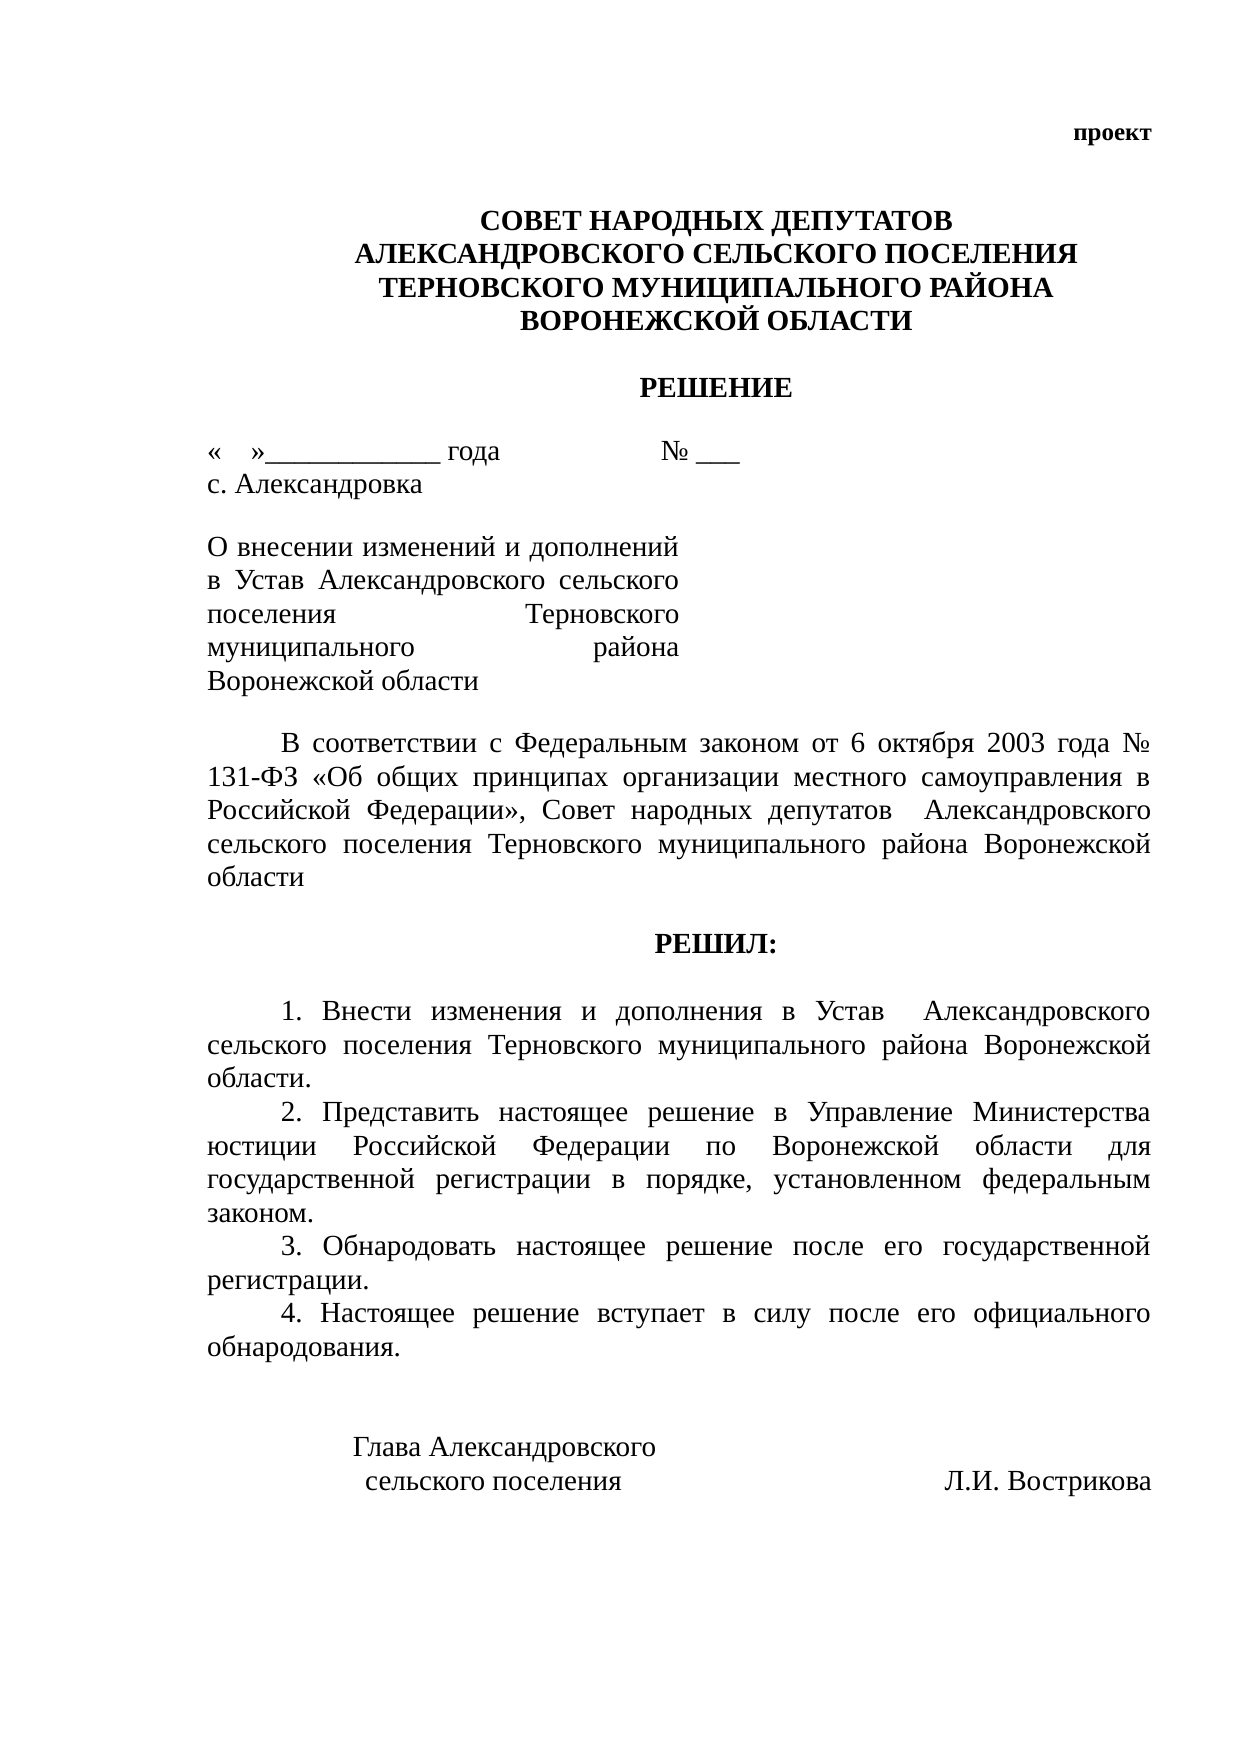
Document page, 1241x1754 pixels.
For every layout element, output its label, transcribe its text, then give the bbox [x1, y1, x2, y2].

text В соответствии с Федеральным законом от 6 октября 2003 года № 131-ФЗ «Об общих принципах организации местного самоуправления в Российской Федерации», Совет народных депутатов Александровского сельского поселения Терновского муниципального района Воронежской области [207, 725, 1152, 893]
text РЕШЕНИЕ [207, 371, 1152, 404]
text АЛЕКСАНДРОВСКОГО СЕЛЬСКОГО ПОСЕЛЕНИЯ [207, 236, 1152, 270]
text 3. Обнародовать настоящее решение после его государственной регистрации. [207, 1228, 1152, 1295]
text Глава Александровского [207, 1429, 1152, 1463]
text РЕШИЛ: [207, 926, 1152, 960]
text О внесении изменений и дополнений в Устав Александровского сельского поселения Терновского муниципального района Воронежской области [207, 529, 679, 696]
text 1. Внести изменения и дополнения в Устав Александровского сельского поселения Терновского муниципального района Воронежской области. [207, 993, 1152, 1094]
text проект [207, 117, 1152, 145]
text с. Александровка [207, 466, 1152, 500]
text 4. Настоящее решение вступает в силу после его официального обнародования. [207, 1295, 1152, 1362]
text СОВЕТ НАРОДНЫХ ДЕПУТАТОВ [207, 203, 1152, 236]
text ТЕРНОВСКОГО МУНИЦИПАЛЬНОГО РАЙОНА [207, 270, 1152, 303]
text « »____________ года № ___ [207, 433, 1152, 466]
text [207, 1463, 1152, 1497]
text 2. Представить настоящее решение в Управление Министерства юстиции Российской Федерации по Воронежской области для государственной регистрации в порядке, установленном федеральным законом. [207, 1094, 1152, 1228]
text ВОРОНЕЖСКОЙ ОБЛАСТИ [207, 303, 1152, 337]
